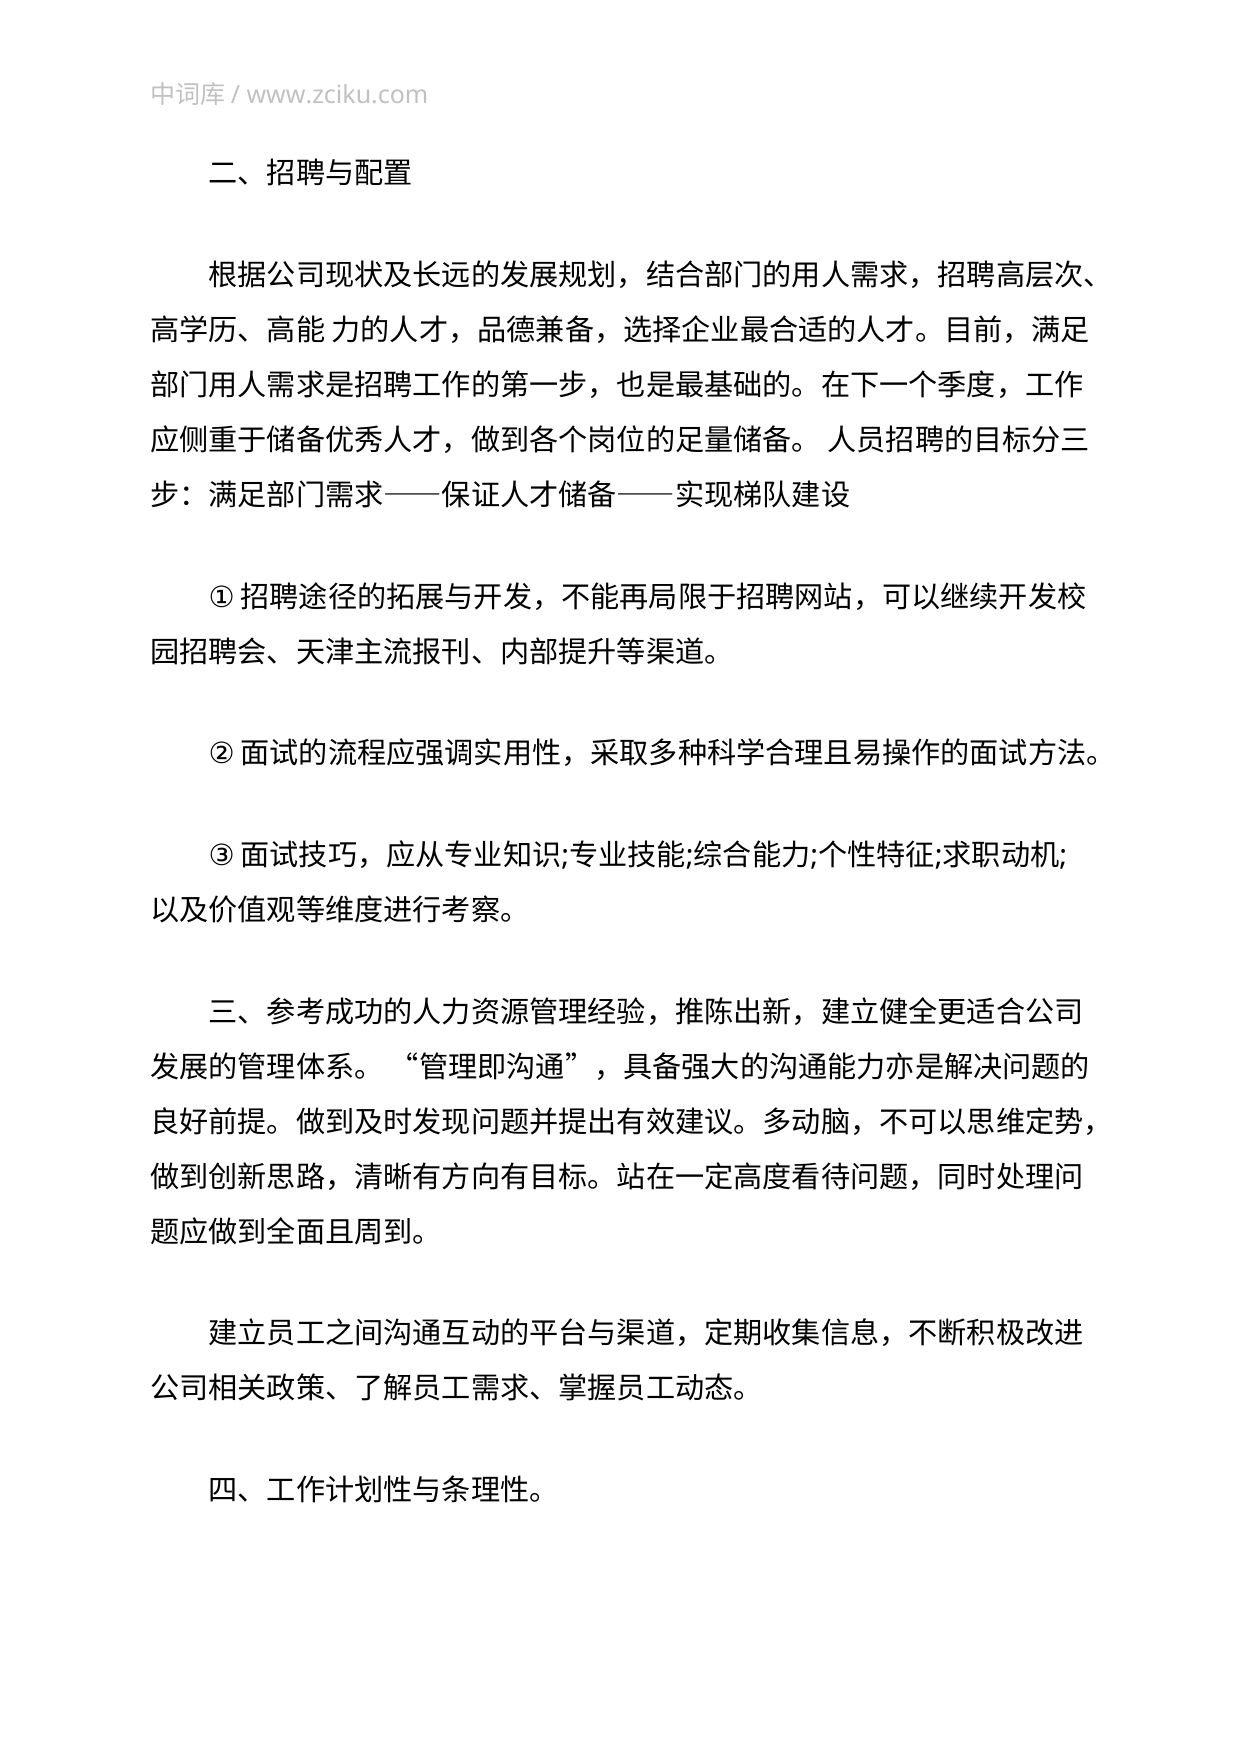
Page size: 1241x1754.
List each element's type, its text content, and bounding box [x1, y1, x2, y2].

text 二、招聘与配置 [150, 150, 1090, 192]
text 四、工作计划性与条理性。 [150, 1467, 1090, 1509]
text ③面试技巧，应从专业知识;专业技能;综合能力;个性特征;求职动机;以及价值观等维度进行考察。 [150, 832, 1090, 929]
text ②面试的流程应强调实用性，采取多种科学合理且易操作的面试方法。 [150, 730, 1090, 772]
text 根据公司现状及长远的发展规划，结合部门的用人需求，招聘高层次、高学历、高能 力的人才，品德兼备，选择企业最合适的人才。目前，满足部门用人需求是招聘工作的第一步，也是最基础的。在下一个季度，工作应侧重于储备优秀人才，做到各个岗位的足量储备。 人员招聘的目标分三步：满足部门需求——保证人才储备——实现梯队建设 [150, 252, 1090, 514]
text 建立员工之间沟通互动的平台与渠道，定期收集信息，不断积极改进公司相关政策、了解员工需求、掌握员工动态。 [150, 1310, 1090, 1407]
text ①招聘途径的拓展与开发，不能再局限于招聘网站，可以继续开发校园招聘会、天津主流报刊、内部提升等渠道。 [150, 573, 1090, 670]
text 三、参考成功的人力资源管理经验，推陈出新，建立健全更适合公司发展的管理体系。 “管理即沟通”，具备强大的沟通能力亦是解决问题的良好前提。做到及时发现问题并提出有效建议。多动脑，不可以思维定势，做到创新思路，清晰有方向有目标。站在一定高度看待问题，同时处理问题应做到全面且周到。 [150, 989, 1090, 1251]
